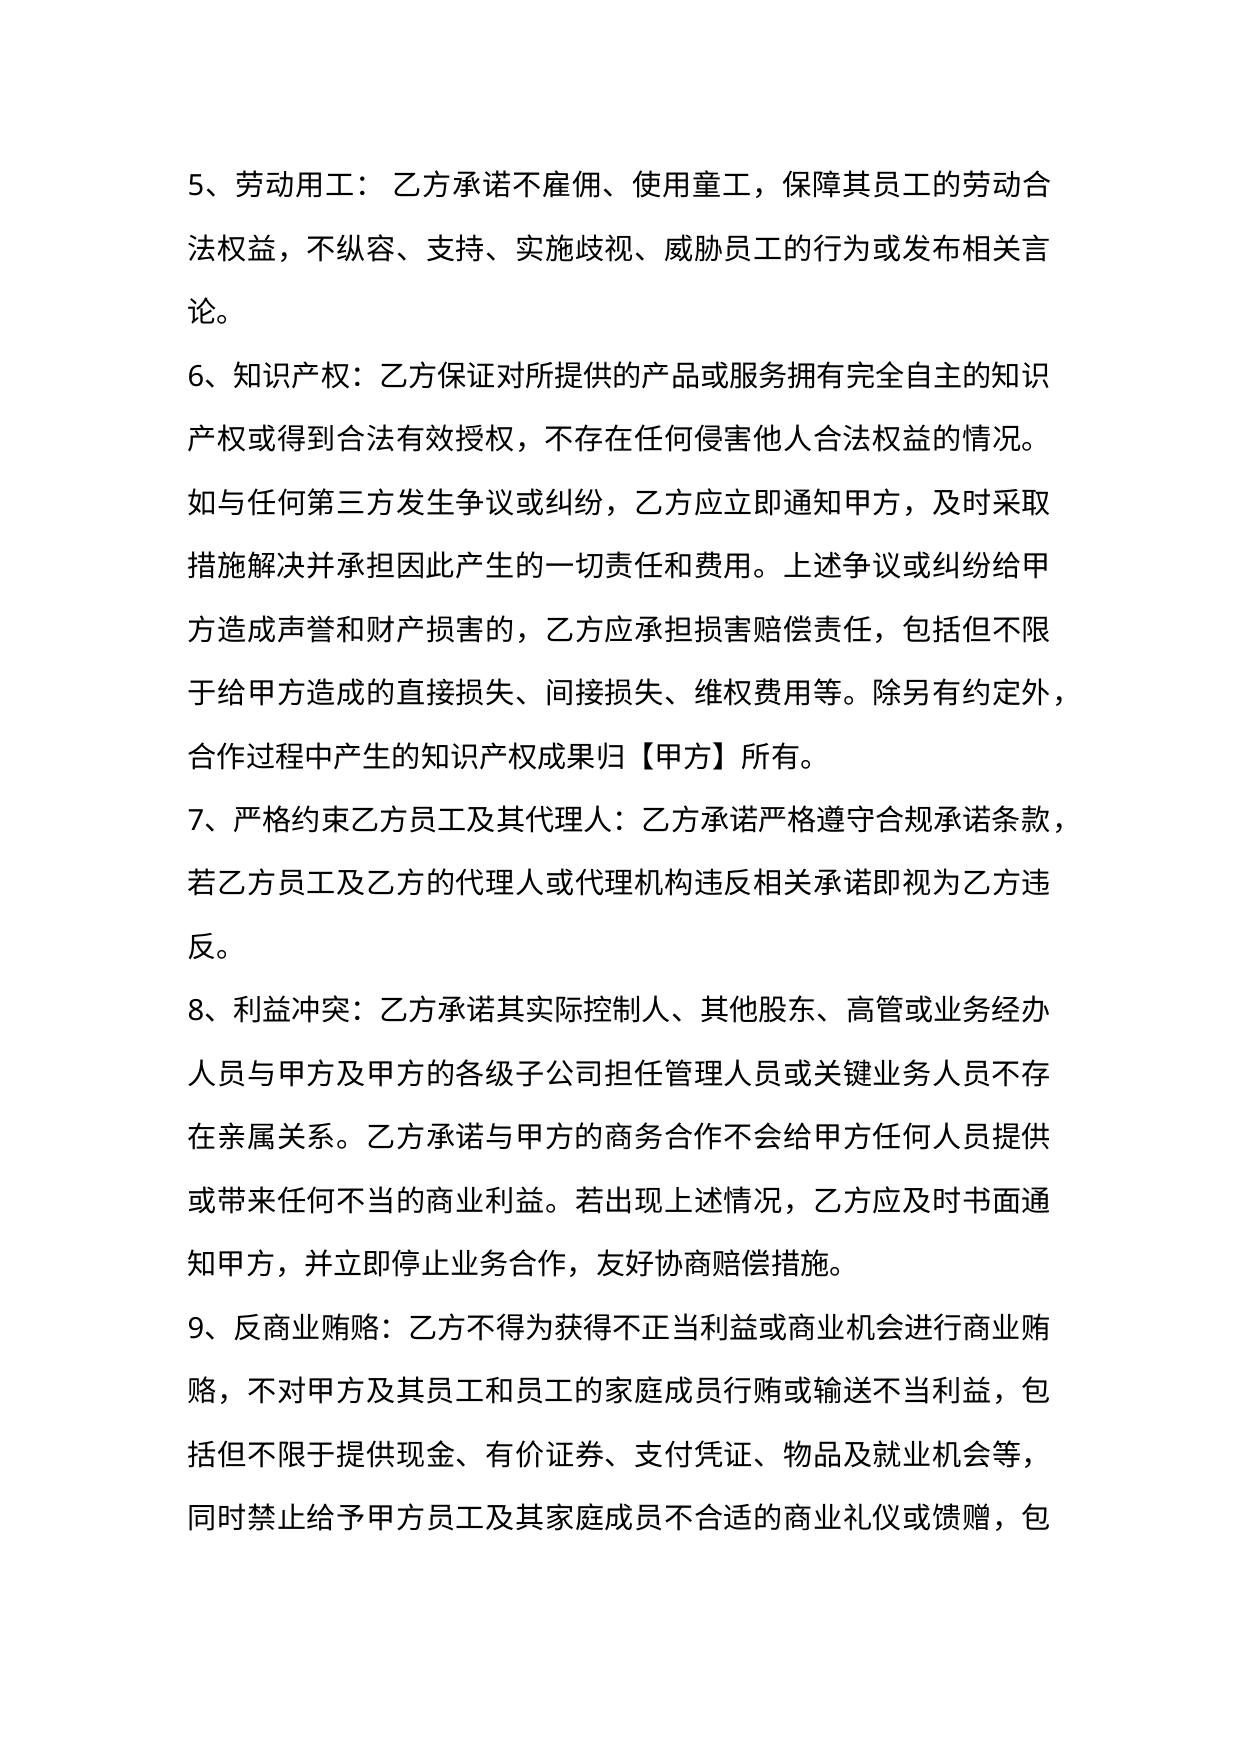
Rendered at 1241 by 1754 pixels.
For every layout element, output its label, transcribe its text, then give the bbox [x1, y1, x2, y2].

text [187, 1304, 1053, 1537]
text 7、严格约束乙方员工及其代理人：乙方承诺严格遵守合规承诺条款，若乙方员工及乙方的代理人或代理机构违反相关承诺即视为乙方违反。 [187, 797, 1053, 966]
text 5、劳动用工： 乙方承诺不雇佣、使用童工，保障其员工的劳动合法权益，不纵容、支持、实施歧视、威胁员工的行为或发布相关言论。 [187, 162, 1053, 331]
text 6、知识产权：乙方保证对所提供的产品或服务拥有完全自主的知识产权或得到合法有效授权，不存在任何侵害他人合法权益的情况。如与任何第三方发生争议或纠纷，乙方应立即通知甲方，及时采取措施解决并承担因此产生的一切责任和费用。上述争议或纠纷给甲方造成声誉和财产损害的，乙方应承担损害赔偿责任，包括但不限于给甲方造成的直接损失、间接损失、维权费用等。除另有约定外，合作过程中产生的知识产权成果归【甲方】所有。 [187, 352, 1053, 775]
text 8、利益冲突：乙方承诺其实际控制人、其他股东、高管或业务经办人员与甲方及甲方的各级子公司担任管理人员或关键业务人员不存在亲属关系。乙方承诺与甲方的商务合作不会给甲方任何人员提供或带来任何不当的商业利益。若出现上述情况，乙方应及时书面通知甲方，并立即停止业务合作，友好协商赔偿措施。 [187, 987, 1053, 1283]
